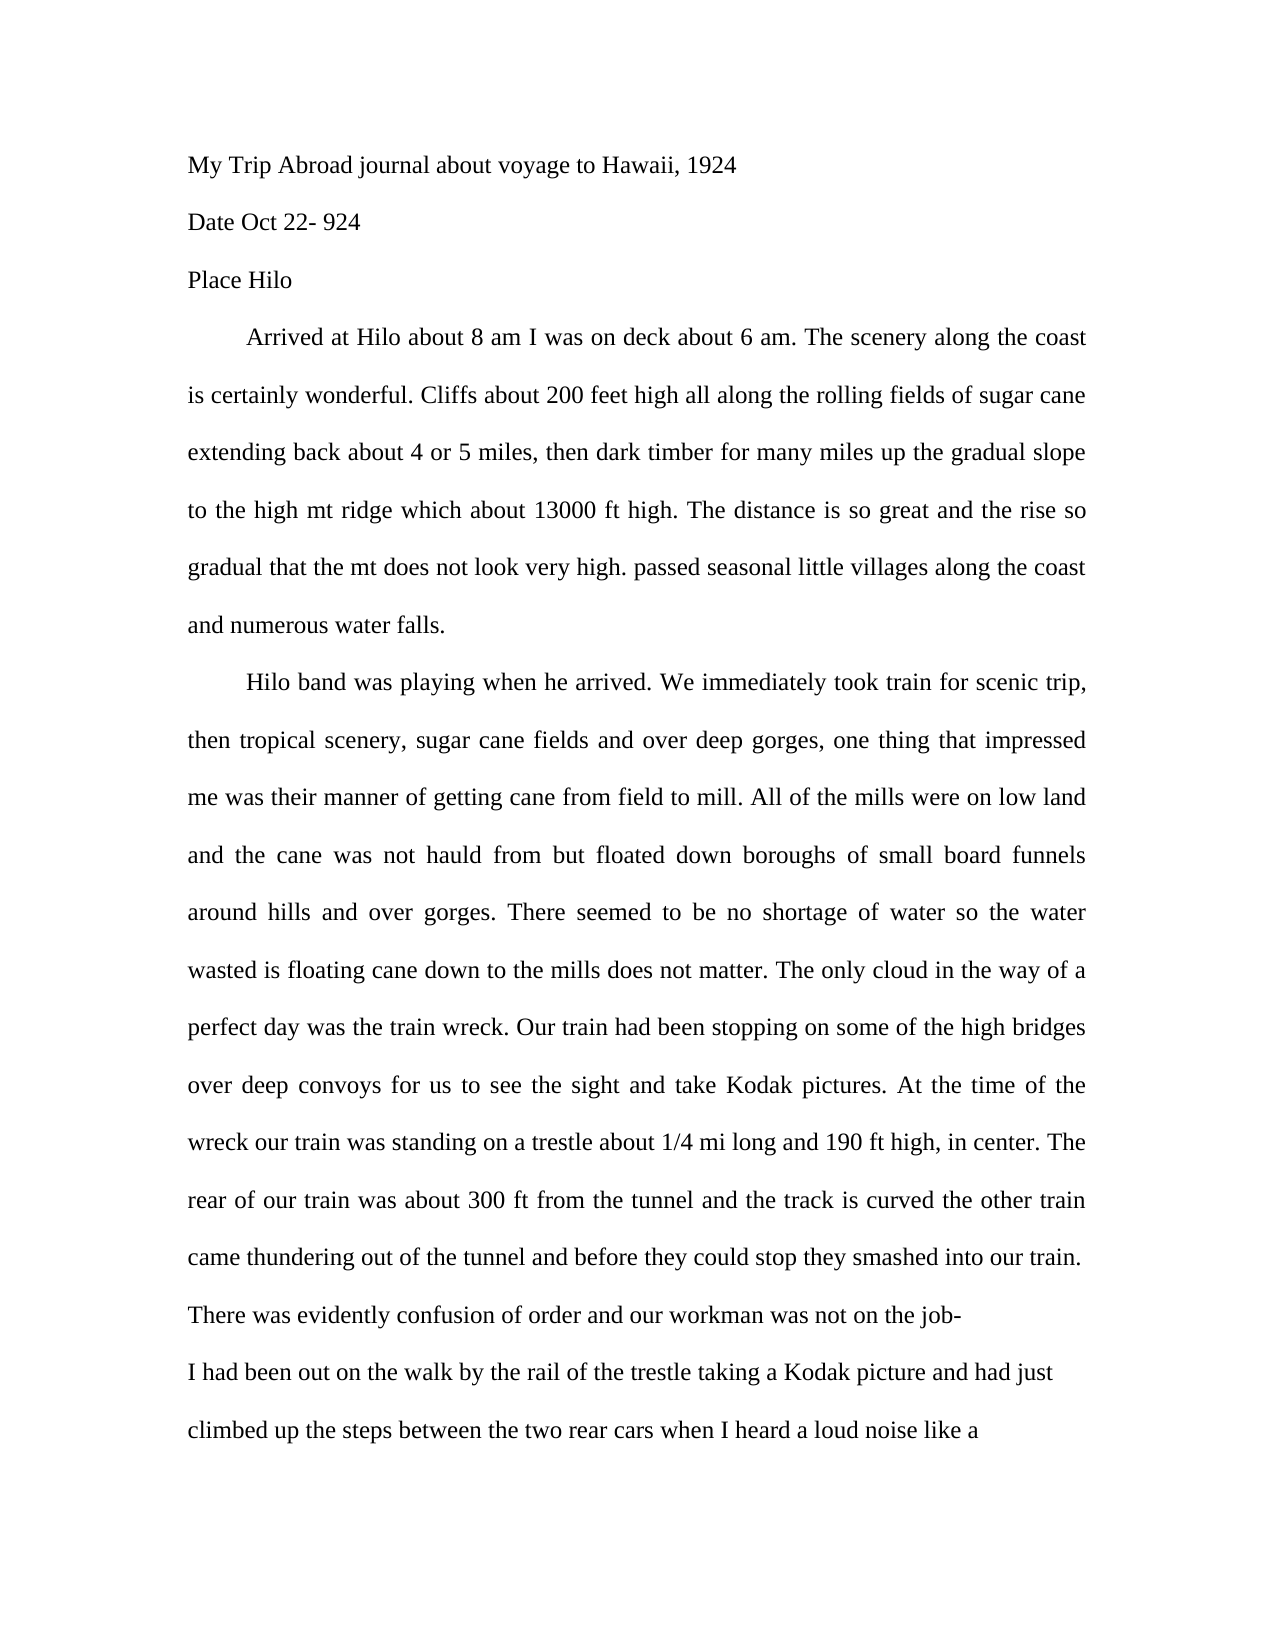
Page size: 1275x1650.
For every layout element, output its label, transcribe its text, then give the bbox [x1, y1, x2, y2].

text There was evidently confusion of order and our workman was not on the job- [187, 1300, 1087, 1329]
text Hilo band was playing when he arrived. We immediately took train for scenic trip, then tropical scenery, sugar cane fields and over deep gorges, one thing that impressed me was their manner of getting cane from field to mill. All of the mills were on low land and the cane was not hauld from but floated down boroughs of small board funnels around hills and over gorges. There seemed to be no shortage of water so the water wasted is floating cane down to the mills does not matter. The only cloud in the way of a perfect day was the train wreck. Our train had been stopping on some of the high bridges over deep convoys for us to see the sight and take Kodak pictures. At the time of the wreck our train was standing on a trestle about 1/4 mi long and 190 ft high, in center. The rear of our train was about 300 ft from the tunnel and the track is curved the other train came thundering out of the tunnel and before they could stop they smashed into our train. [187, 667, 1087, 1271]
text Date Oct 22- 924 [187, 207, 1087, 236]
text Arrived at Hilo about 8 am I was on deck about 6 am. The scenery along the coast is certainly wonderful. Cliffs about 200 feet high all along the rolling fields of sugar cane extending back about 4 or 5 miles, then dark timber for many miles up the gradual slope to the high mt ridge which about 13000 ft high. The distance is so great and the rise so gradual that the mt does not look very high. passed seasonal little villages along the coast and numerous water falls. [187, 322, 1087, 639]
text I had been out on the walk by the rail of the trestle taking a Kodak picture and had just [187, 1357, 1087, 1386]
text My Trip Abroad journal about voyage to Hawaii, 1924 [187, 150, 1087, 179]
text climbed up the steps between the two rear cars when I heard a loud noise like a [187, 1415, 1087, 1444]
text Place Hilo [187, 265, 1087, 294]
